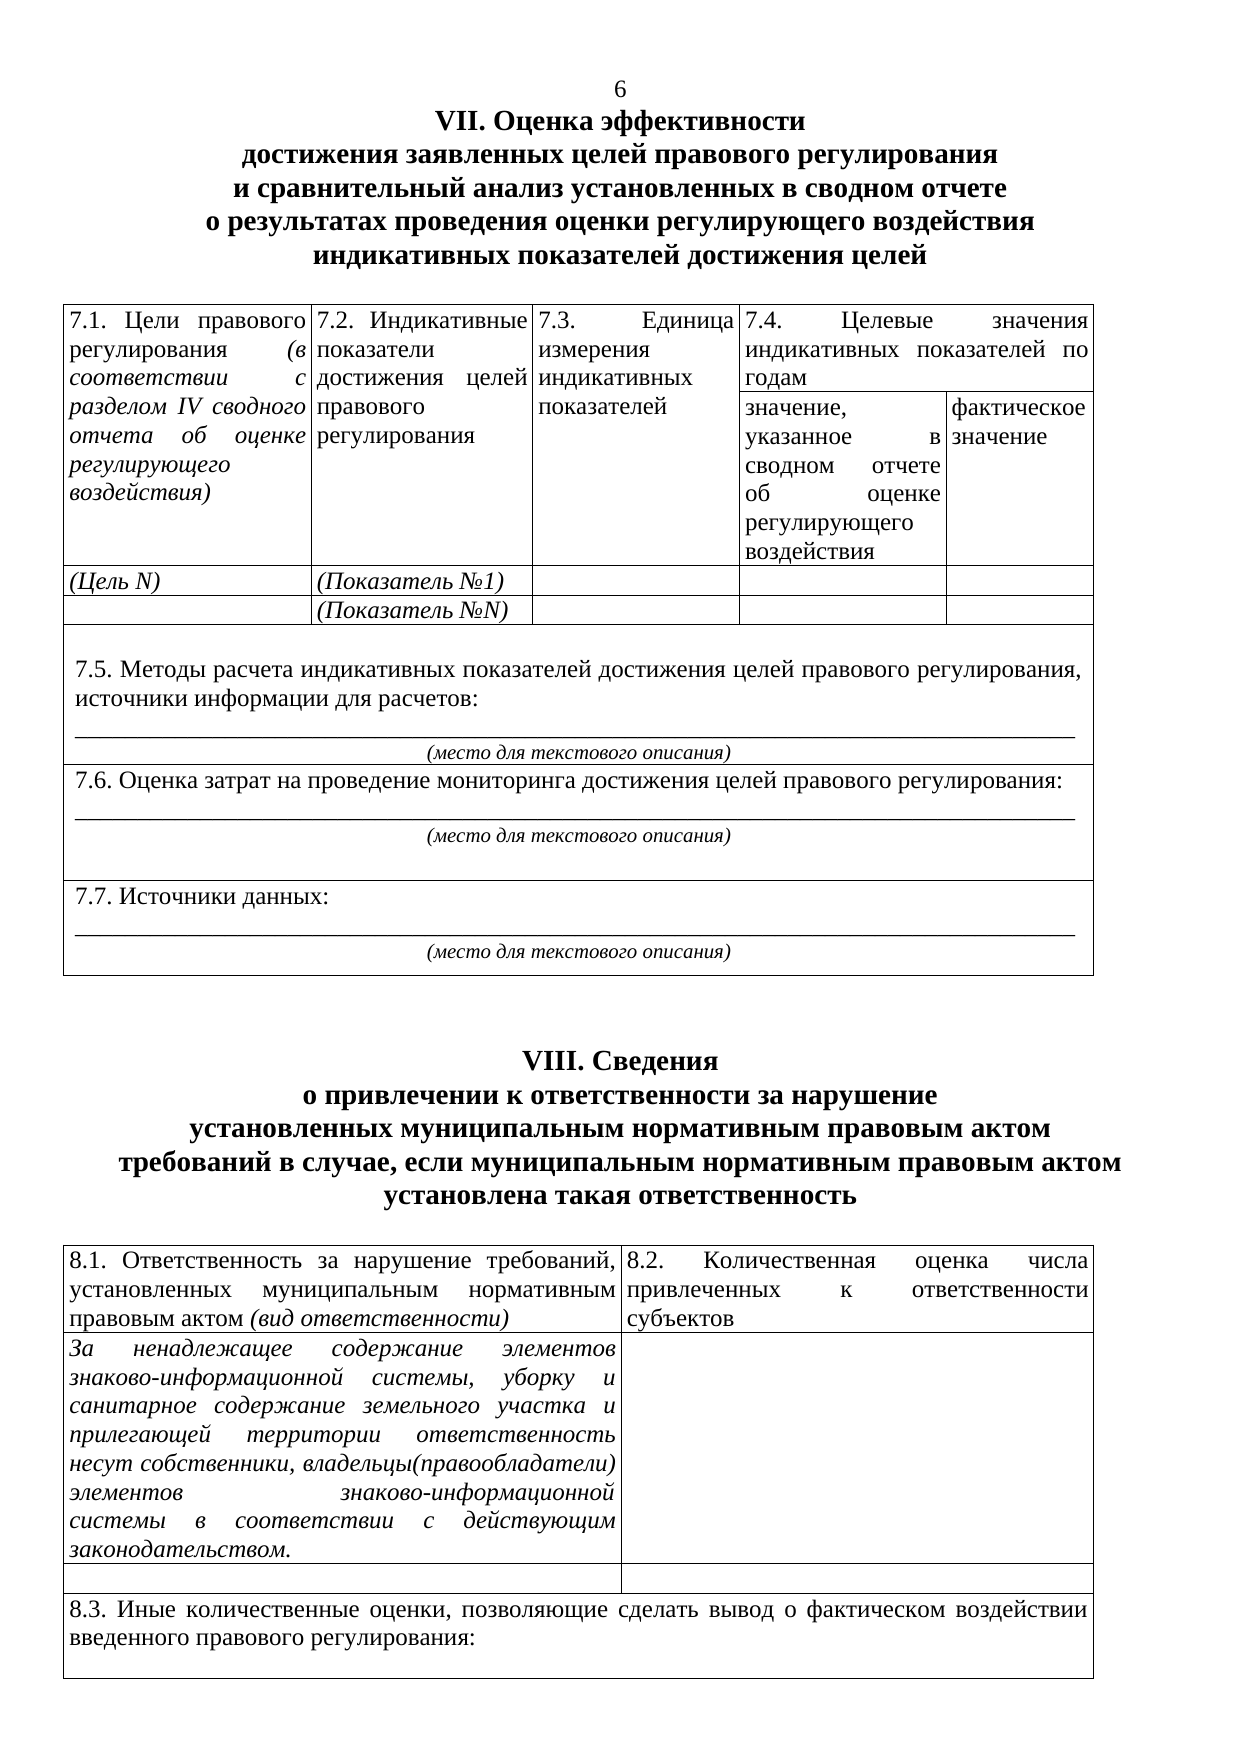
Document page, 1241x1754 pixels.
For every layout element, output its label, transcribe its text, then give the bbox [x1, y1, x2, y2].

list о результатах проведения оценки регулирующего воздействия [75, 203, 1165, 237]
table_header 8.2. Количественная оценка числа привлеченных к ответственности субъектов [622, 1246, 1093, 1332]
table_cell [64, 1564, 621, 1593]
list и сравнительный анализ установленных в сводном отчете [75, 170, 1165, 203]
table_header 7.3. Единица измерения индикативных показателей [533, 305, 739, 565]
table_cell [622, 1564, 1093, 1593]
table_cell 7.5. Методы расчета индикативных показателей достижения целей правового регулирования, источники информации для расчетов: ________________________________________________________________________________ (место для текстового описания) [64, 625, 1093, 764]
table_cell За ненадлежащее содержание элементов знаково-информационной системы, уборку и санитарное содержание земельного участка и прилегающей территории ответственность несут собственники, владельцы(правообладатели) элементов знаково-информационной системы в соответствии с действующим законодательством. [64, 1333, 621, 1563]
table_header 7.1. Цели правового регулирования (в соответствии с разделом IV сводного отчета об оценке регулирующего воздействия) [64, 305, 311, 565]
table_cell 7.7. Источники данных: ________________________________________________________________________________ (место для текстового описания) [64, 881, 1093, 975]
table_cell [740, 596, 946, 624]
list установленных муниципальным нормативным правовым актом [75, 1110, 1165, 1144]
table_cell [533, 566, 739, 594]
table_cell значение, указанное в сводном отчете об оценке регулирующего воздействия [740, 392, 946, 565]
table_cell [947, 596, 1093, 624]
table_cell (Показатель №N) [312, 596, 532, 624]
list о привлечении к ответственности за нарушение [75, 1077, 1165, 1110]
list VII. Оценка эффективности [75, 103, 1165, 136]
list требований в случае, если муниципальным нормативным правовым актом [75, 1144, 1165, 1177]
table_cell [622, 1333, 1093, 1563]
table_cell фактическое значение [947, 392, 1093, 565]
table_cell [533, 596, 739, 624]
list достижения заявленных целей правового регулирования [75, 136, 1165, 170]
table_cell [740, 566, 946, 594]
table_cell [64, 1594, 1093, 1678]
table_cell [64, 596, 311, 624]
table_header 8.1. Ответственность за нарушение требований, установленных муниципальным нормативным правовым актом (вид ответственности) [64, 1246, 621, 1332]
table_cell [947, 566, 1093, 594]
list установлена такая ответственность [75, 1177, 1165, 1211]
list VIII. Сведения [75, 1043, 1165, 1077]
table_cell 7.6. Оценка затрат на проведение мониторинга достижения целей правового регулирования: ________________________________________________________________________________ (место для текстового описания) [64, 765, 1093, 880]
table_cell (Цель N) [64, 566, 311, 594]
table_header 7.2. Индикативные показатели достижения целей правового регулирования [312, 305, 532, 565]
table_cell (Показатель №1) [312, 566, 532, 594]
table_header 7.4. Целевые значения индикативных показателей по годам [740, 305, 1093, 391]
list индикативных показателей достижения целей [75, 237, 1165, 270]
